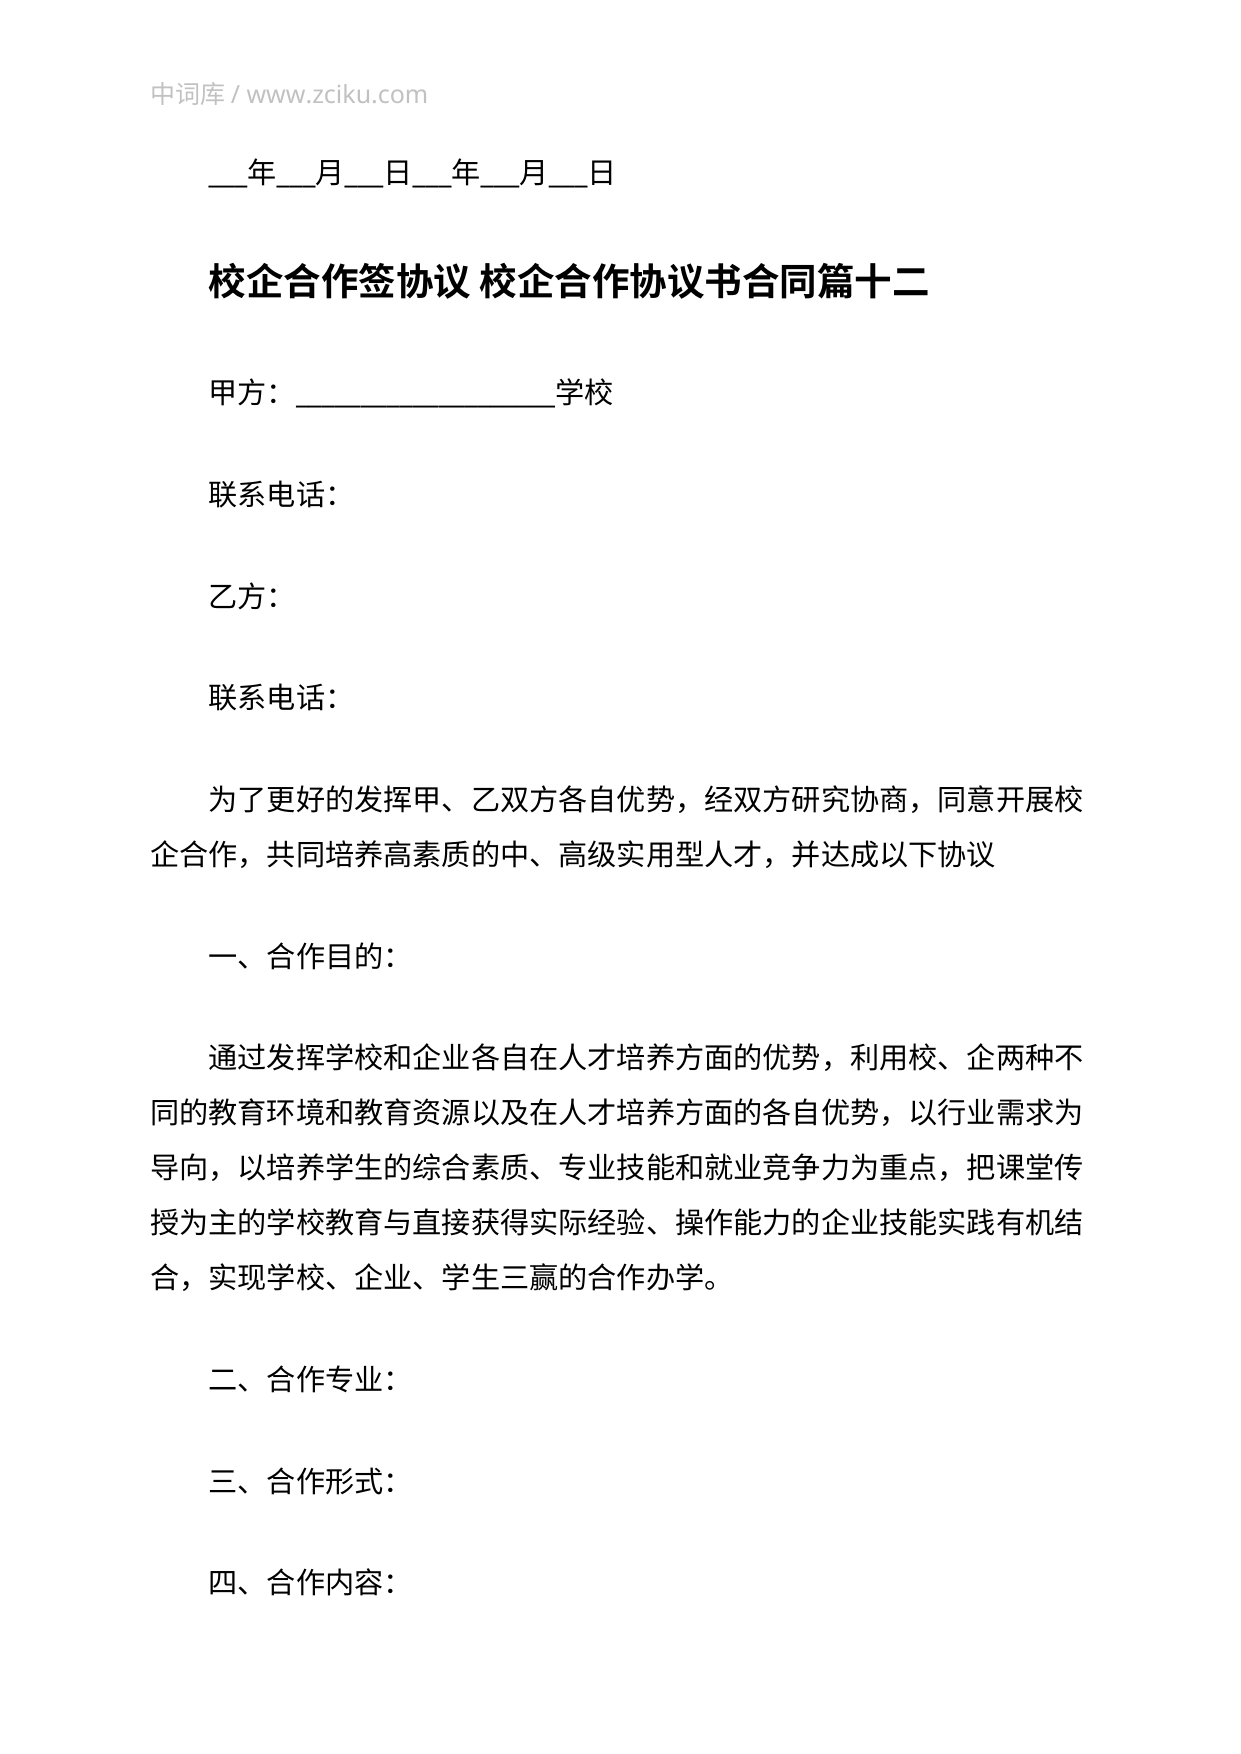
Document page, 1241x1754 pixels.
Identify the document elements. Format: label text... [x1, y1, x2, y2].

text 校企合作签协议 校企合作协议书合同篇十二 [150, 252, 1090, 306]
text 乙方： [150, 573, 1090, 615]
text 为了更好的发挥甲、乙双方各自优势，经双方研究协商，同意开展校企合作，共同培养高素质的中、高级实用型人才，并达成以下协议 [150, 777, 1090, 874]
text 三、合作形式： [150, 1458, 1090, 1501]
text 二、合作专业： [150, 1356, 1090, 1399]
text 联系电话： [150, 675, 1090, 717]
text ___年___月___日___年___月___日 [150, 150, 1090, 192]
text 通过发挥学校和企业各自在人才培养方面的优势，利用校、企两种不同的教育环境和教育资源以及在人才培养方面的各自优势，以行业需求为导向，以培养学生的综合素质、专业技能和就业竞争力为重点，把课堂传授为主的学校教育与直接获得实际经验、操作能力的企业技能实践有机结合，实现学校、企业、学生三赢的合作办学。 [150, 1035, 1090, 1297]
text 一、合作目的： [150, 933, 1090, 976]
text 联系电话： [150, 471, 1090, 514]
text 甲方：____________________学校 [150, 369, 1090, 412]
text 四、合作内容： [150, 1560, 1090, 1602]
